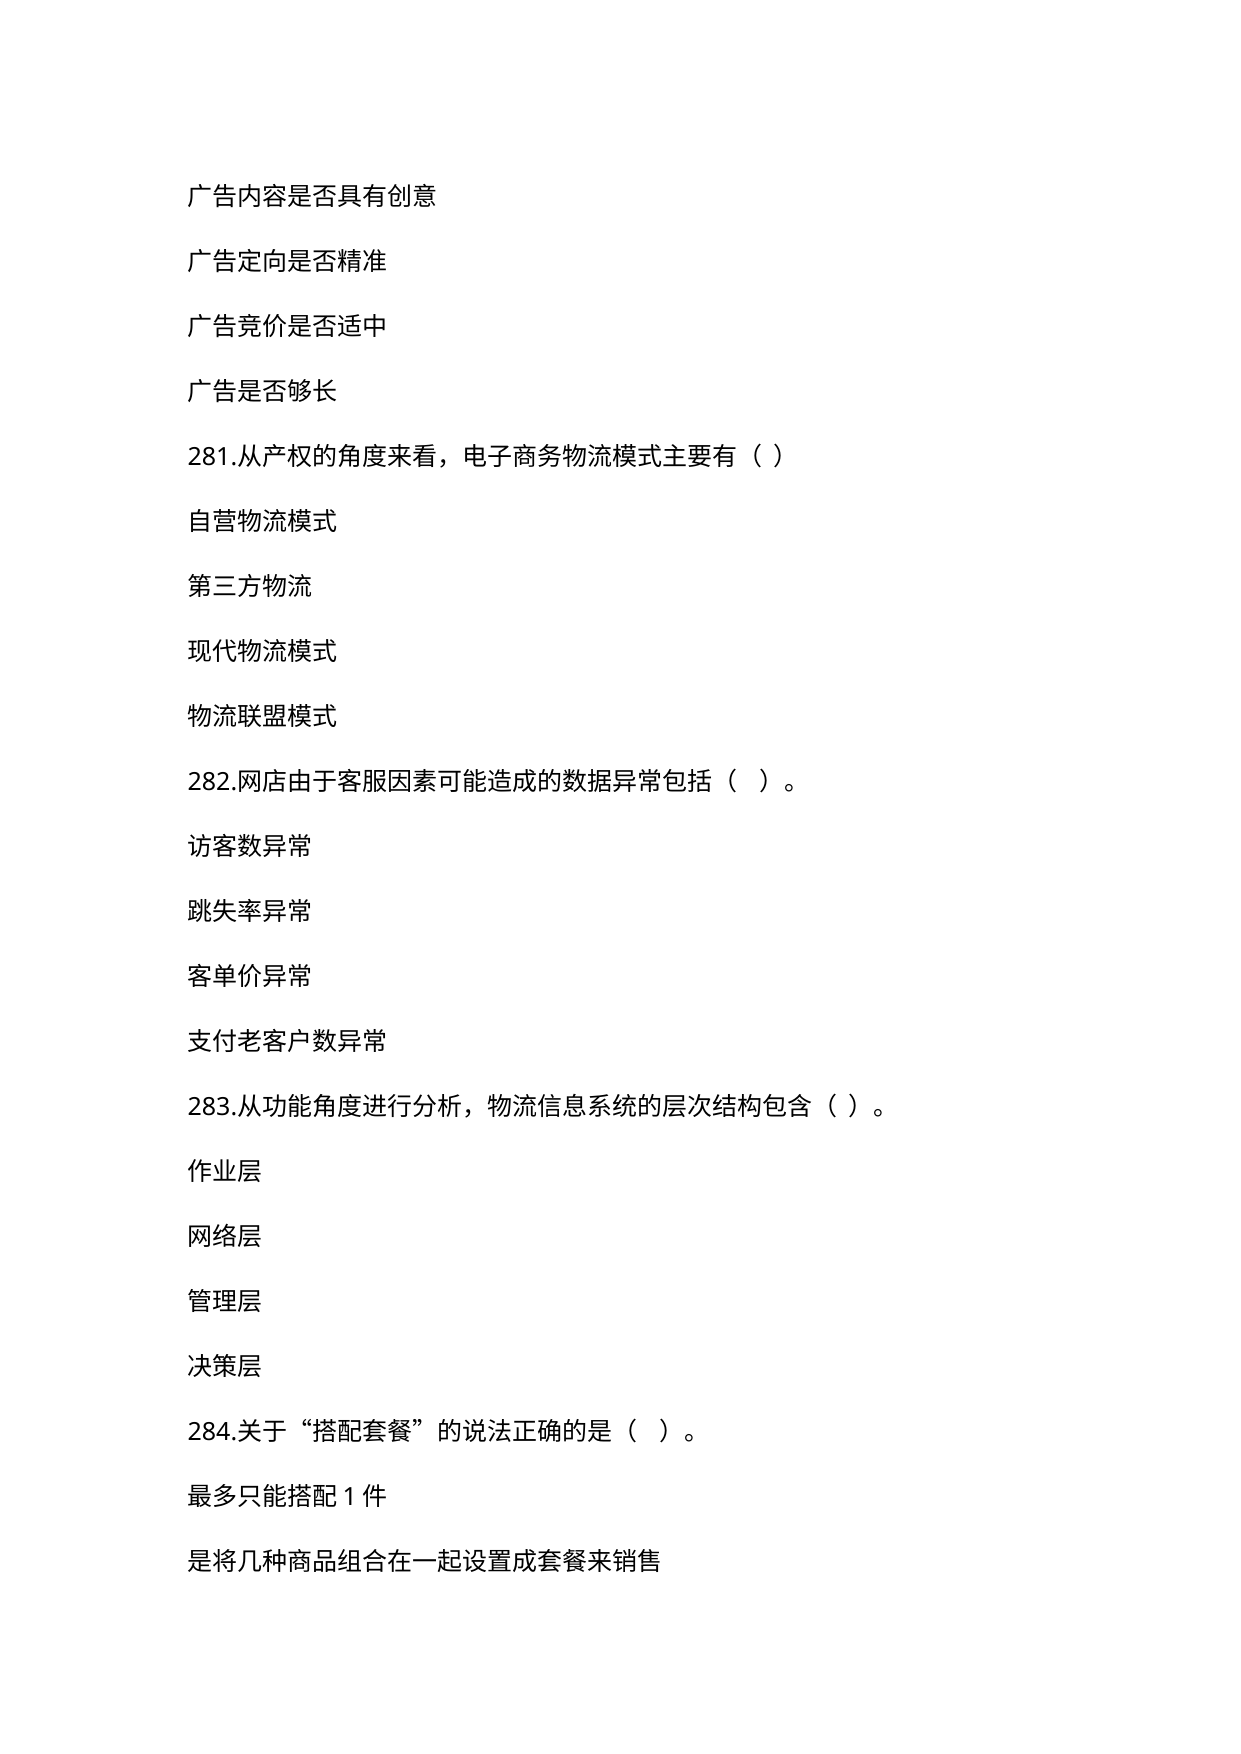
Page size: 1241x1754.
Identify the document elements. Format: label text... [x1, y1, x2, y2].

text 是将几种商品组合在一起设置成套餐来销售 [187, 1527, 1053, 1592]
text 访客数异常 [187, 812, 1053, 877]
text 物流联盟模式 [187, 682, 1053, 747]
text 第三方物流 [187, 552, 1053, 617]
text 决策层 [187, 1332, 1053, 1397]
list 281.从产权的角度来看，电子商务物流模式主要有（ ） [187, 422, 1053, 487]
text 282.网店由于客服因素可能造成的数据异常包括（ ）。 [187, 747, 1053, 812]
list 广告内容是否具有创意 [187, 162, 1053, 227]
text 284.关于“搭配套餐”的说法正确的是（ ）。 [187, 1397, 1053, 1462]
text 客单价异常 [187, 942, 1053, 1007]
text 最多只能搭配1件 [187, 1462, 1053, 1527]
list 广告定向是否精准 [187, 227, 1053, 292]
text 现代物流模式 [187, 617, 1053, 682]
list 广告是否够长 [187, 357, 1053, 422]
text 支付老客户数异常 [187, 1007, 1053, 1072]
list 广告竞价是否适中 [187, 292, 1053, 357]
text 管理层 [187, 1267, 1053, 1332]
text 283.从功能角度进行分析，物流信息系统的层次结构包含（ ）。 [187, 1072, 1053, 1137]
text 自营物流模式 [187, 487, 1053, 552]
text 跳失率异常 [187, 877, 1053, 942]
text 网络层 [187, 1202, 1053, 1267]
text 作业层 [187, 1137, 1053, 1202]
